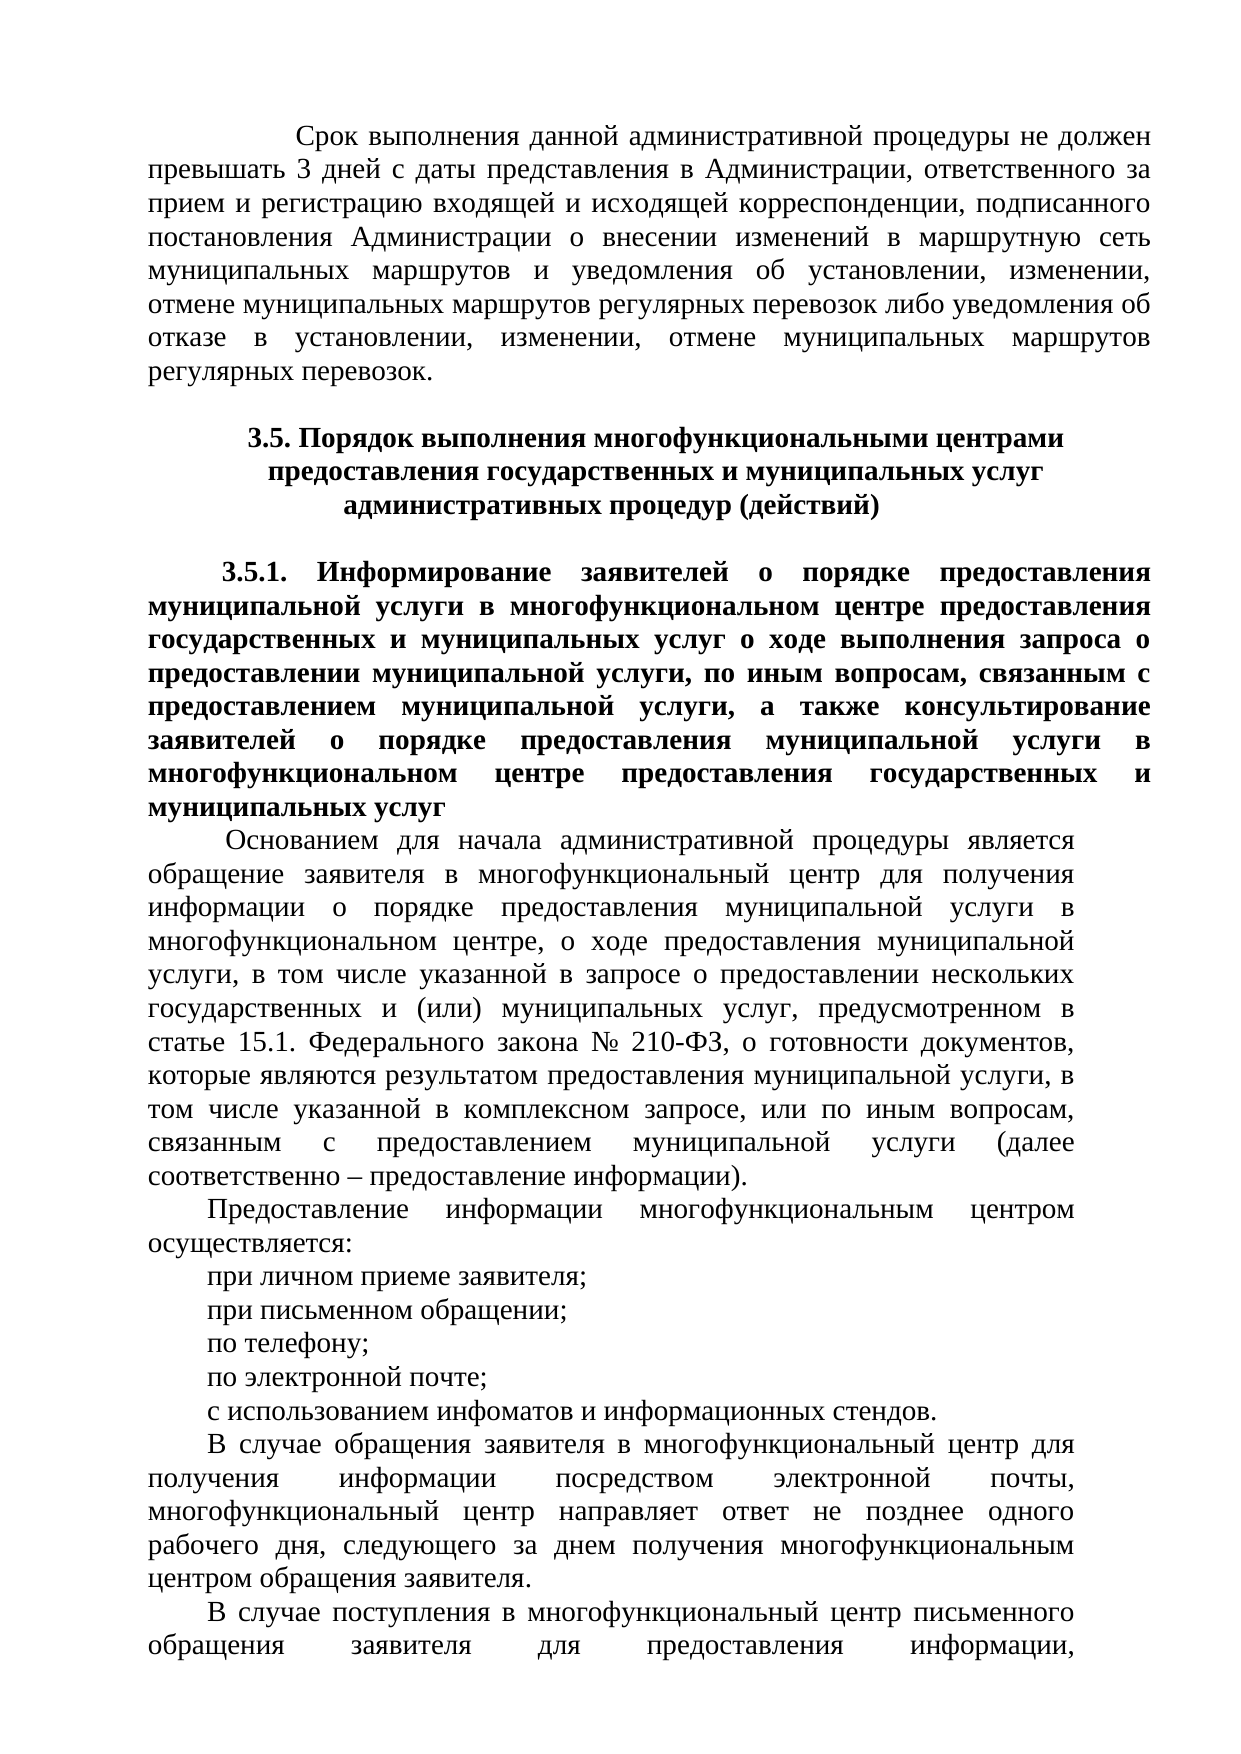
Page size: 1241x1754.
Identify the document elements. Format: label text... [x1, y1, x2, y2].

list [148, 1594, 1075, 1661]
list Основанием для начала административной процедуры является обращение заявителя в многофункциональный центр для получения информации о порядке предоставления муниципальной услуги в многофункциональном центре, о ходе предоставления муниципальной услуги, в том числе указанной в запросе о предоставлении нескольких государственных и (или) муниципальных услуг, предусмотренном в статье 15.1. Федерального закона № 210-ФЗ, о готовности документов, которые являются результатом предоставления муниципальной услуги, в том числе указанной в комплексном запросе, или по иным вопросам, связанным с предоставлением муниципальной услуги (далее соответственно – предоставление информации). [148, 822, 1075, 1191]
list по электронной почте; [148, 1359, 1075, 1393]
text 3.5.1. Информирование заявителей о порядке предоставления муниципальной услуги в многофункциональном центре предоставления государственных и муниципальных услуг о ходе выполнения запроса о предоставлении муниципальной услуги, по иным вопросам, связанным с предоставлением муниципальной услуги, а также консультирование заявителей о порядке предоставления муниципальной услуги в многофункциональном центре предоставления государственных и муниципальных услуг [148, 554, 1152, 822]
list при личном приеме заявителя; [148, 1258, 1075, 1292]
list 3.5. Порядок выполнения многофункциональными центрами [148, 420, 1075, 453]
text Срок выполнения данной административной процедуры не должен превышать 3 дней с даты представления в Администрации, ответственного за прием и регистрацию входящей и исходящей корреспонденции, подписанного постановления Администрации о внесении изменений в маршрутную сеть муниципальных маршрутов и уведомления об установлении, изменении, отмене муниципальных маршрутов регулярных перевозок либо уведомления об отказе в установлении, изменении, отмене муниципальных маршрутов регулярных перевозок. [148, 118, 1152, 386]
list В случае обращения заявителя в многофункциональный центр для получения информации посредством электронной почты, многофункциональный центр направляет ответ не позднее одного рабочего дня, следующего за днем получения многофункциональным центром обращения заявителя. [148, 1426, 1075, 1594]
list по телефону; [148, 1326, 1075, 1359]
list при письменном обращении; [148, 1292, 1075, 1326]
list Предоставление информации многофункциональным центром осуществляется: [148, 1191, 1075, 1258]
list с использованием инфоматов и информационных стендов. [148, 1393, 1075, 1426]
list предоставления государственных и муниципальных услуг административных процедур (действий) [148, 453, 1075, 521]
